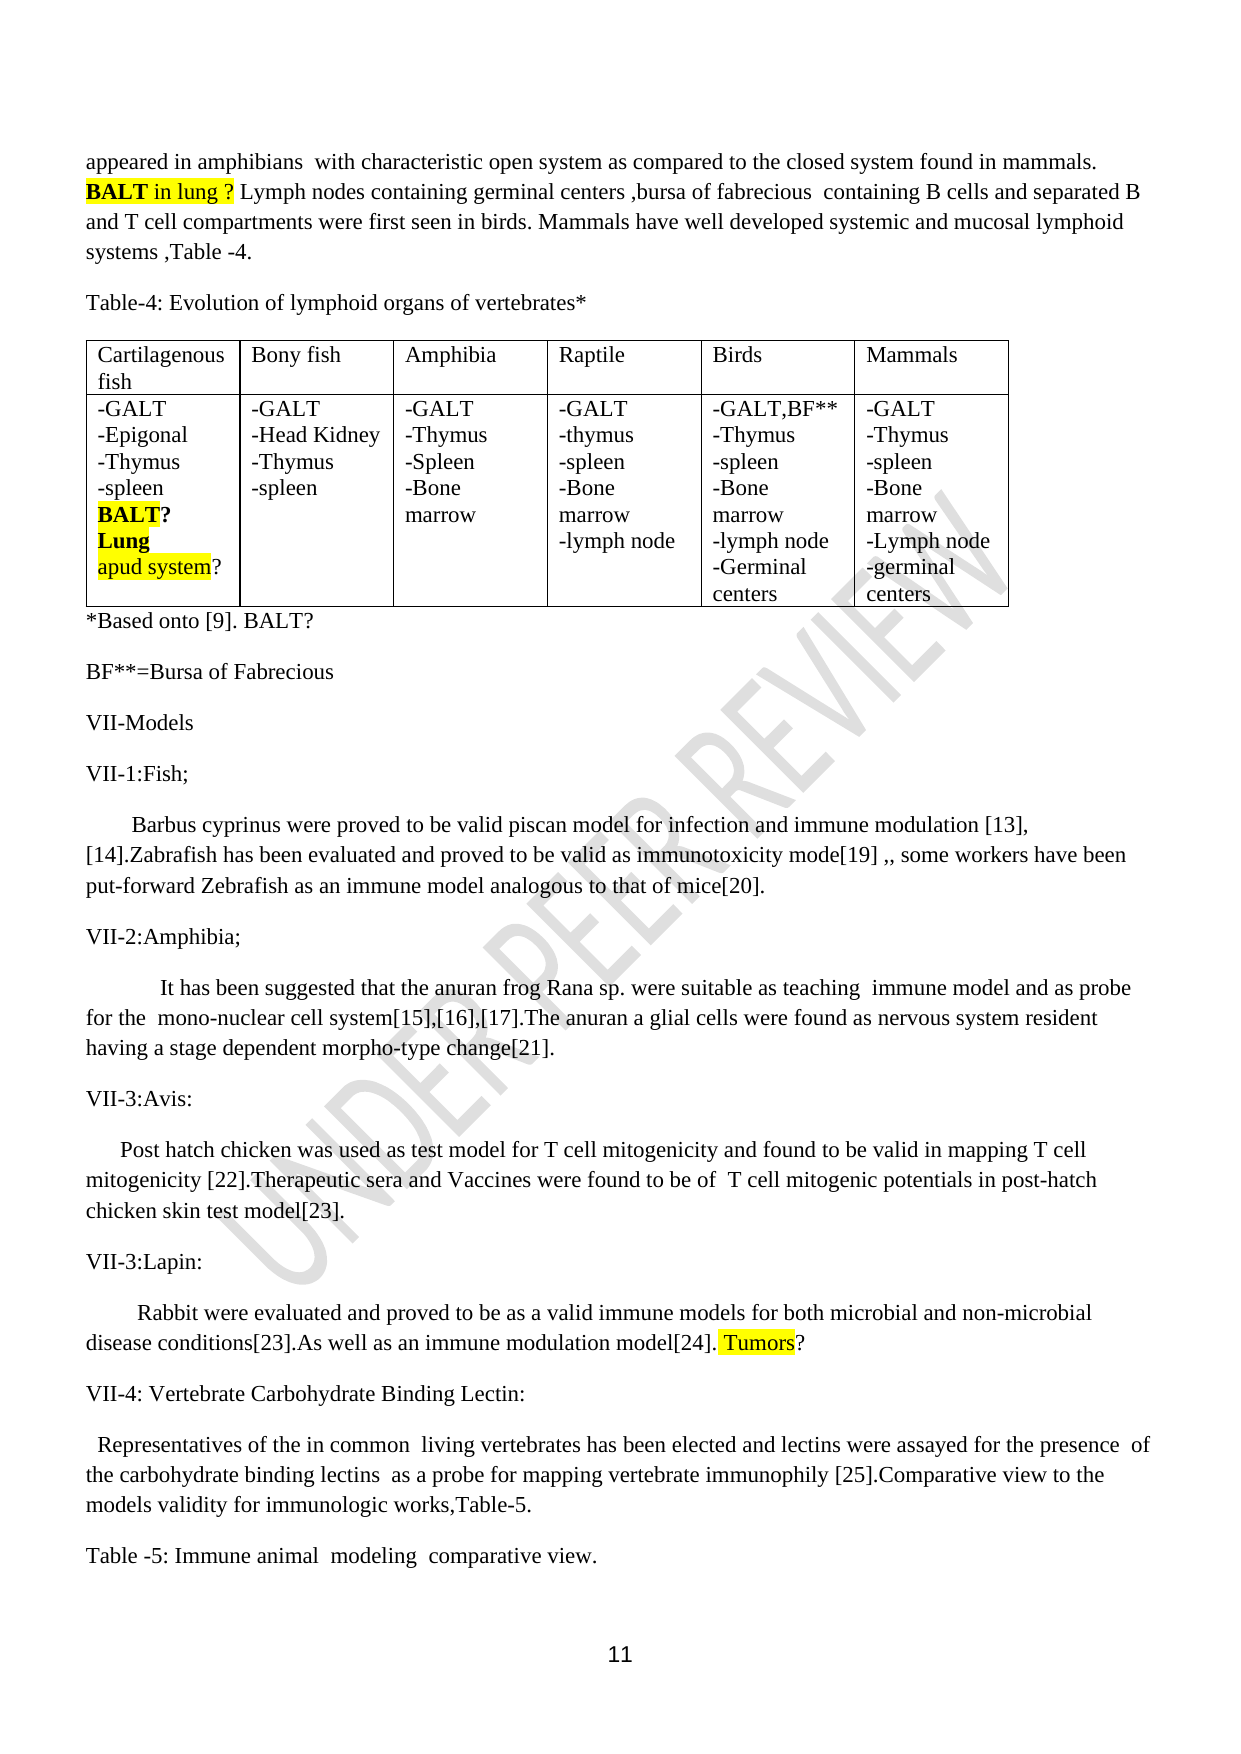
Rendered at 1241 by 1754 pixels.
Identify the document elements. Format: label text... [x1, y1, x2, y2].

table_cell -GALT -Thymus -Spleen -Bone marrow [394, 395, 547, 606]
table_cell -GALT,BF** -Thymus -spleen -Bone marrow -lymph node -Germinal centers [702, 395, 854, 606]
table_header Cartilagenous fish [87, 341, 239, 394]
text VII-3:Lapin: [86, 1248, 1154, 1274]
text *Based onto [9]. BALT? [86, 607, 1154, 633]
table_cell -GALT -thymus -spleen -Bone marrow -lymph node [548, 395, 701, 606]
text VII-Models [86, 709, 1154, 736]
text Table -5: Immune animal modeling comparative view. [86, 1542, 1154, 1569]
text BF**=Bursa of Fabrecious [86, 658, 1154, 684]
table_header Birds [702, 341, 854, 394]
table_cell -GALT -Thymus -spleen -Bone marrow -Lymph node -germinal centers [855, 395, 1008, 606]
table_header Raptile [548, 341, 701, 394]
table_cell -GALT -Head Kidney -Thymus -spleen [241, 395, 393, 606]
table_header Mammals [855, 341, 1008, 394]
table_header Bony fish [241, 341, 393, 394]
text Rabbit were evaluated and proved to be as a valid immune models for both microbial and non-microbial disease conditions[23].As well as an immune modulation model[24]. Tumors? [86, 1299, 1154, 1355]
text VII-2:Amphibia; [86, 923, 1154, 949]
text VII-3:Avis: [86, 1085, 1154, 1112]
text Representatives of the in common living vertebrates has been elected and lectins were assayed for the presence of the carbohydrate binding lectins as a probe for mapping vertebrate immunophily [25].Comparative view to the models validity for immunologic works,Table-5. [86, 1431, 1154, 1518]
text VII-4: Vertebrate Carbohydrate Binding Lectin: [86, 1380, 1154, 1406]
text VII-1:Fish; [86, 760, 1154, 787]
table_cell -GALT -Epigonal -Thymus -spleen BALT? Lung apud system? [87, 395, 239, 606]
text It has been suggested that the anuran frog Rana sp. were suitable as teaching immune model and as probe for the mono-nuclear cell system[15],[16],[17].The anuran a glial cells were found as nervous system resident having a stage dependent morpho-type change[21]. [86, 974, 1154, 1061]
table_header Amphibia [394, 341, 547, 394]
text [86, 148, 1154, 265]
text Table-4: Evolution of lymphoid organs of vertebrates* [86, 289, 1154, 316]
text Post hatch chicken was used as test model for T cell mitogenicity and found to be valid in mapping T cell mitogenicity [22].Therapeutic sera and Vaccines were found to be of T cell mitogenic potentials in post-hatch chicken skin test model[23]. [86, 1136, 1154, 1223]
text Barbus cyprinus were proved to be valid piscan model for infection and immune modulation [13],[14].Zabrafish has been evaluated and proved to be valid as immunotoxicity mode[19] ,, some workers have been put-forward Zebrafish as an immune model analogous to that of mice[20]. [86, 811, 1154, 898]
